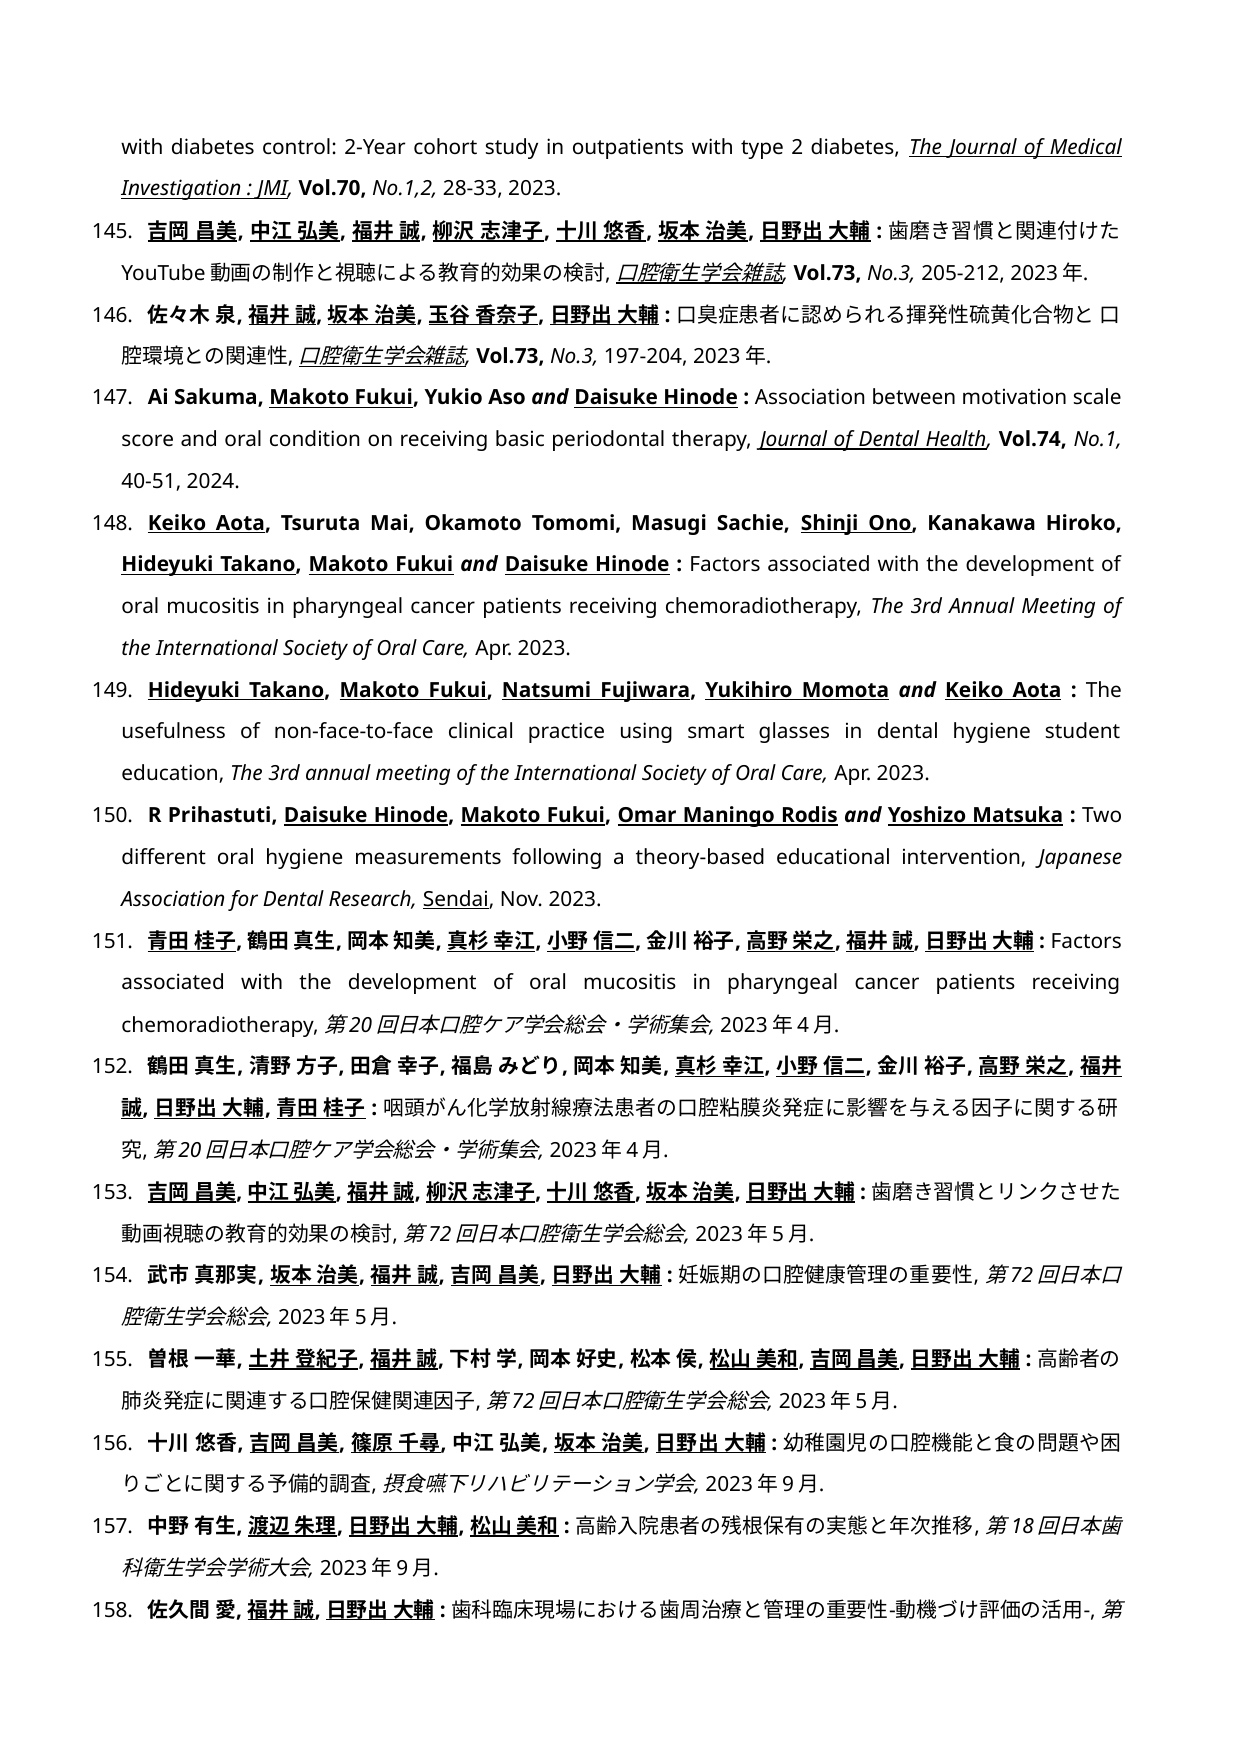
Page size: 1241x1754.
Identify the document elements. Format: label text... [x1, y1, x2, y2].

list Hideyuki Takano, Makoto Fukui, Natsumi Fujiwara, Yukihiro Momota and Keiko Aota : The usefulness of non-face-to-face clinical practice using smart glasses in dental hygiene student education, The 3rd annual meeting of the International Society of Oral Care, Apr. 2023. [92, 668, 1122, 793]
list 青田 桂子, 鶴田 真生, 岡本 知美, 真杉 幸江, 小野 信二, 金川 裕子, 高野 栄之, 福井 誠, 日野出 大輔 : Factors associated with the development of oral mucositis in pharyngeal cancer patients receiving chemoradiotherapy, 第20回日本口腔ケア学会総会・学術集会, 2023年4月. [92, 919, 1122, 1044]
list 十川 悠香, 吉岡 昌美, 篠原 千尋, 中江 弘美, 坂本 治美, 日野出 大輔 : 幼稚園児の口腔機能と食の問題や困りごとに関する予備的調査, 摂食嚥下リハビリテーション学会, 2023年9月. [92, 1420, 1122, 1503]
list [92, 125, 1122, 209]
list 吉岡 昌美, 中江 弘美, 福井 誠, 柳沢 志津子, 十川 悠香, 坂本 治美, 日野出 大輔 : 歯磨き習慣とリンクさせた動画視聴の教育的効果の検討, 第72回日本口腔衛生学会総会, 2023年5月. [92, 1169, 1122, 1253]
list 吉岡 昌美, 中江 弘美, 福井 誠, 柳沢 志津子, 十川 悠香, 坂本 治美, 日野出 大輔 : 歯磨き習慣と関連付けたYouTube動画の制作と視聴による教育的効果の検討, 口腔衛生学会雑誌, Vol.73, No.3, 205-212, 2023年. [92, 209, 1122, 292]
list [92, 1587, 1122, 1629]
list 中野 有生, 渡辺 朱理, 日野出 大輔, 松山 美和 : 高齢入院患者の残根保有の実態と年次推移, 第18回日本歯科衛生学会学術大会, 2023年9月. [92, 1503, 1122, 1587]
list 曽根 一華, 土井 登紀子, 福井 誠, 下村 学, 岡本 好史, 松本 侯, 松山 美和, 吉岡 昌美, 日野出 大輔 : 高齢者の肺炎発症に関連する口腔保健関連因子, 第72回日本口腔衛生学会総会, 2023年5月. [92, 1336, 1122, 1420]
list 武市 真那実, 坂本 治美, 福井 誠, 吉岡 昌美, 日野出 大輔 : 妊娠期の口腔健康管理の重要性, 第72回日本口腔衛生学会総会, 2023年5月. [92, 1253, 1122, 1336]
list Ai Sakuma, Makoto Fukui, Yukio Aso and Daisuke Hinode : Association between motivation scale score and oral condition on receiving basic periodontal therapy, Journal of Dental Health, Vol.74, No.1, 40-51, 2024. [92, 376, 1122, 501]
list Keiko Aota, Tsuruta Mai, Okamoto Tomomi, Masugi Sachie, Shinji Ono, Kanakawa Hiroko, Hideyuki Takano, Makoto Fukui and Daisuke Hinode : Factors associated with the development of oral mucositis in pharyngeal cancer patients receiving chemoradiotherapy, The 3rd Annual Meeting of the International Society of Oral Care, Apr. 2023. [92, 501, 1122, 668]
list R Prihastuti, Daisuke Hinode, Makoto Fukui, Omar Maningo Rodis and Yoshizo Matsuka : Two different oral hygiene measurements following a theory-based educational intervention, Japanese Association for Dental Research, Sendai, Nov. 2023. [92, 793, 1122, 919]
list 鶴田 真生, 清野 方子, 田倉 幸子, 福島 みどり, 岡本 知美, 真杉 幸江, 小野 信二, 金川 裕子, 高野 栄之, 福井 誠, 日野出 大輔, 青田 桂子 : 咽頭がん化学放射線療法患者の口腔粘膜炎発症に影響を与える因子に関する研究, 第20回日本口腔ケア学会総会・学術集会, 2023年4月. [92, 1044, 1122, 1169]
list 佐々木 泉, 福井 誠, 坂本 治美, 玉谷 香奈子, 日野出 大輔 : 口臭症患者に認められる揮発性硫黄化合物と 口腔環境との関連性, 口腔衛生学会雑誌, Vol.73, No.3, 197-204, 2023年. [92, 292, 1122, 376]
